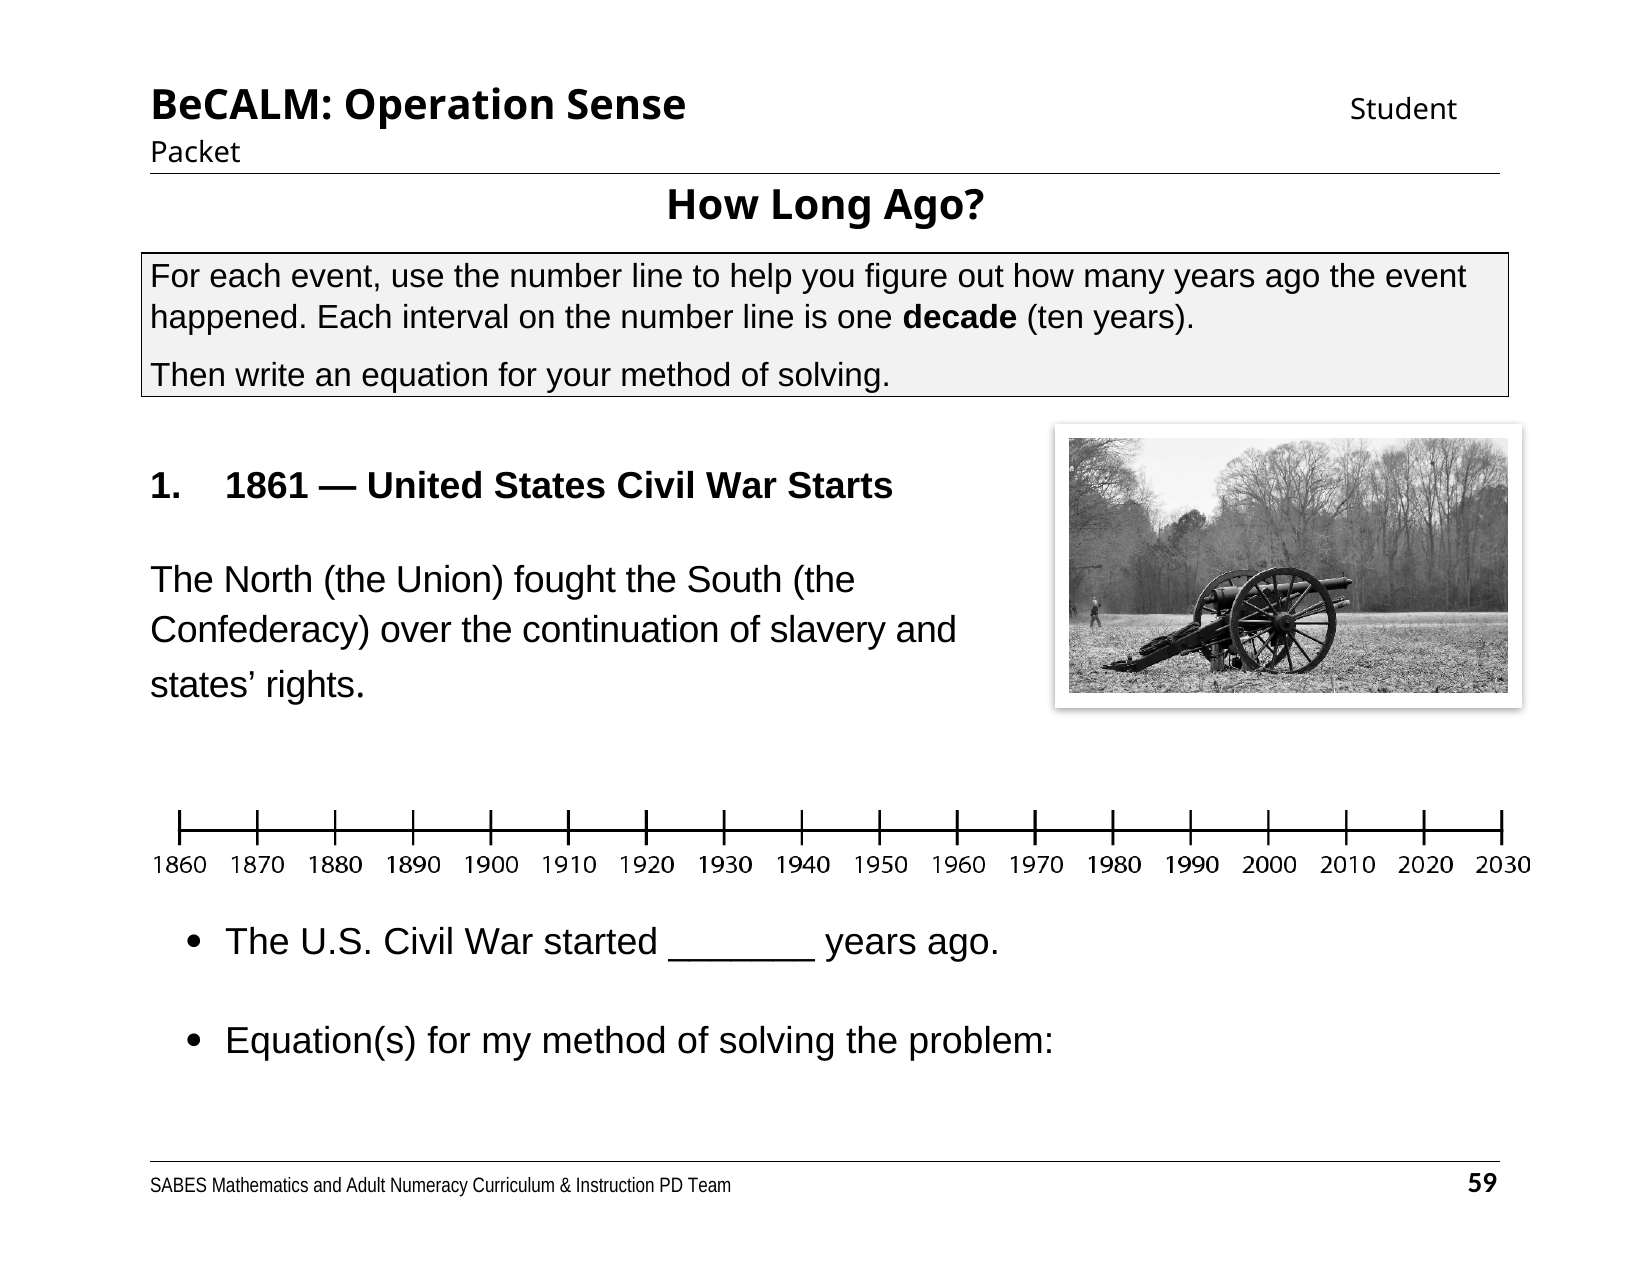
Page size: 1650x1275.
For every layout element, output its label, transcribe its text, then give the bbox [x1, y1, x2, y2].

list The U.S. Civil War started _______ years ago. [187, 919, 1500, 963]
picture [150, 810, 1530, 879]
list Equation(s) for my method of solving the problem: [187, 1019, 1500, 1062]
picture [1069, 438, 1508, 693]
text 1. 1861 — United States Civil War Starts [150, 463, 1049, 506]
text The North (the Union) fought the South (the Confederacy) over the continuation of slavery and states’ rights. [150, 557, 1049, 708]
text Then write an equation for your method of solving. [142, 352, 1508, 396]
subtitle How Long Ago? [150, 174, 1500, 231]
text For each event, use the number line to help you figure out how many years ago the event happened. Each interval on the number line is one decade (ten years). [142, 254, 1508, 336]
